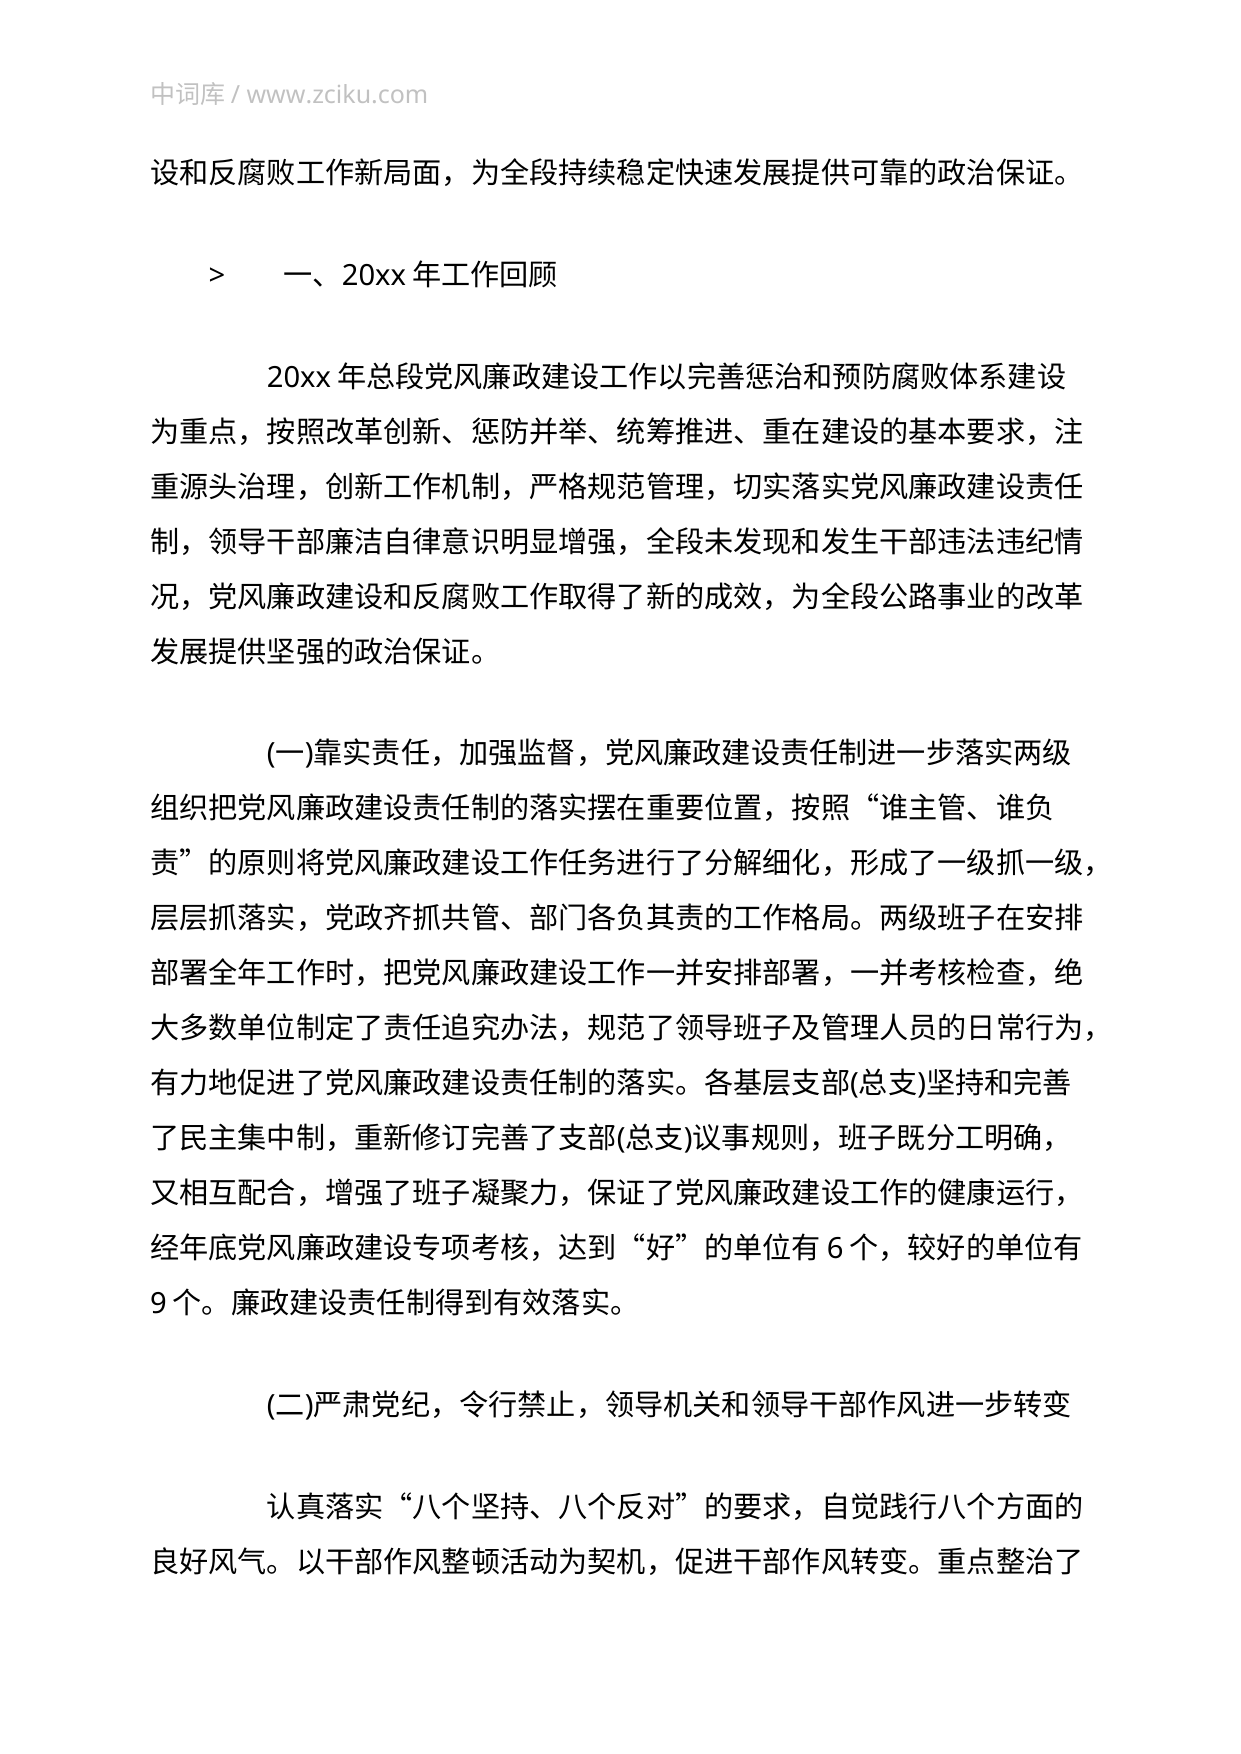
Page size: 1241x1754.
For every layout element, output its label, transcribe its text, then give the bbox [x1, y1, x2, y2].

text 20xx年总段党风廉政建设工作以完善惩治和预防腐败体系建设为重点，按照改革创新、惩防并举、统筹推进、重在建设的基本要求，注重源头治理，创新工作机制，严格规范管理，切实落实党风廉政建设责任制，领导干部廉洁自律意识明显增强，全段未发现和发生干部违法违纪情况，党风廉政建设和反腐败工作取得了新的成效，为全段公路事业的改革发展提供坚强的政治保证。 [150, 354, 1090, 671]
text (一)靠实责任，加强监督，党风廉政建设责任制进一步落实两级组织把党风廉政建设责任制的落实摆在重要位置，按照“谁主管、谁负责”的原则将党风廉政建设工作任务进行了分解细化，形成了一级抓一级，层层抓落实，党政齐抓共管、部门各负其责的工作格局。两级班子在安排部署全年工作时，把党风廉政建设工作一并安排部署，一并考核检查，绝大多数单位制定了责任追究办法，规范了领导班子及管理人员的日常行为，有力地促进了党风廉政建设责任制的落实。各基层支部(总支)坚持和完善了民主集中制，重新修订完善了支部(总支)议事规则，班子既分工明确，又相互配合，增强了班子凝聚力，保证了党风廉政建设工作的健康运行，经年底党风廉政建设专项考核，达到“好”的单位有6个，较好的单位有9个。廉政建设责任制得到有效落实。 [150, 730, 1090, 1322]
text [150, 1483, 1090, 1581]
text (二)严肃党纪，令行禁止，领导机关和领导干部作风进一步转变 [150, 1381, 1090, 1424]
text > 一、20xx年工作回顾 [150, 252, 1090, 294]
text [150, 150, 1090, 192]
